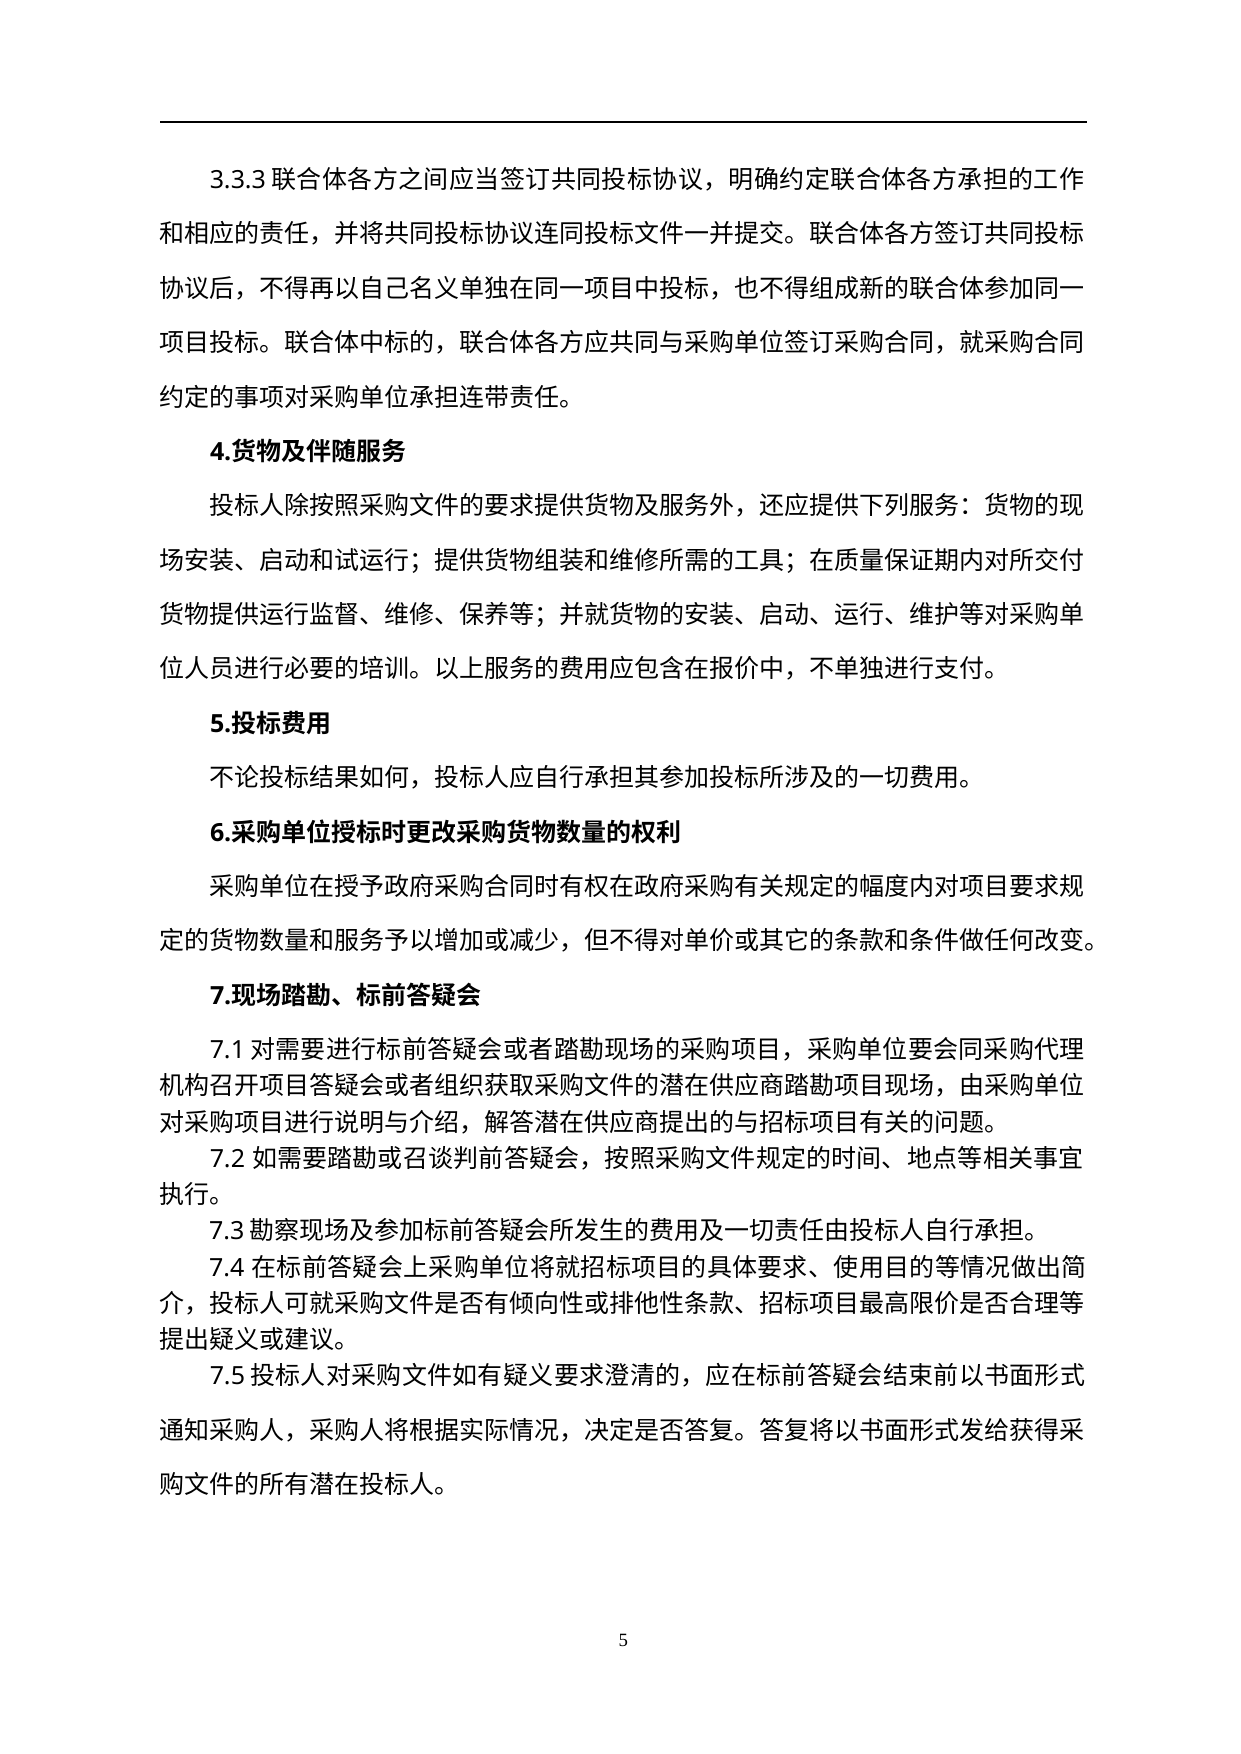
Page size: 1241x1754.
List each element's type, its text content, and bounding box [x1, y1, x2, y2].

text 6.采购单位授标时更改采购货物数量的权利 [159, 812, 1087, 848]
text 7.现场踏勘、标前答疑会 [159, 975, 1087, 1011]
text 采购单位在授予政府采购合同时有权在政府采购有关规定的幅度内对项目要求规定的货物数量和服务予以增加或减少，但不得对单价或其它的条款和条件做任何改变。 [159, 866, 1087, 957]
text 投标人除按照采购文件的要求提供货物及服务外，还应提供下列服务：货物的现场安装、启动和试运行；提供货物组装和维修所需的工具；在质量保证期内对所交付货物提供运行监督、维修、保养等；并就货物的安装、启动、运行、维护等对采购单位人员进行必要的培训。以上服务的费用应包含在报价中，不单独进行支付。 [159, 486, 1087, 685]
text 3.3.3联合体各方之间应当签订共同投标协议，明确约定联合体各方承担的工作和相应的责任，并将共同投标协议连同投标文件一并提交。联合体各方签订共同投标协议后，不得再以自己名义单独在同一项目中投标，也不得组成新的联合体参加同一项目投标。联合体中标的，联合体各方应共同与采购单位签订采购合同，就采购合同约定的事项对采购单位承担连带责任。 [159, 159, 1087, 413]
text 7.5投标人对采购文件如有疑义要求澄清的，应在标前答疑会结束前以书面形式通知采购人，采购人将根据实际情况，决定是否答复。答复将以书面形式发给获得采购文件的所有潜在投标人。 [159, 1356, 1087, 1501]
text 7.4 在标前答疑会上采购单位将就招标项目的具体要求、使用目的等情况做出简介，投标人可就采购文件是否有倾向性或排他性条款、招标项目最高限价是否合理等提出疑义或建议。 [159, 1247, 1087, 1356]
text 7.1对需要进行标前答疑会或者踏勘现场的采购项目，采购单位要会同采购代理机构召开项目答疑会或者组织获取采购文件的潜在供应商踏勘项目现场，由采购单位对采购项目进行说明与介绍，解答潜在供应商提出的与招标项目有关的问题。 [159, 1029, 1087, 1138]
text 不论投标结果如何，投标人应自行承担其参加投标所涉及的一切费用。 [159, 758, 1087, 794]
text 5.投标费用 [159, 703, 1087, 739]
text 4.货物及伴随服务 [159, 431, 1087, 468]
text 7.3勘察现场及参加标前答疑会所发生的费用及一切责任由投标人自行承担。 [159, 1211, 1087, 1247]
text 7.2 如需要踏勘或召谈判前答疑会，按照采购文件规定的时间、地点等相关事宜执行。 [159, 1138, 1087, 1211]
